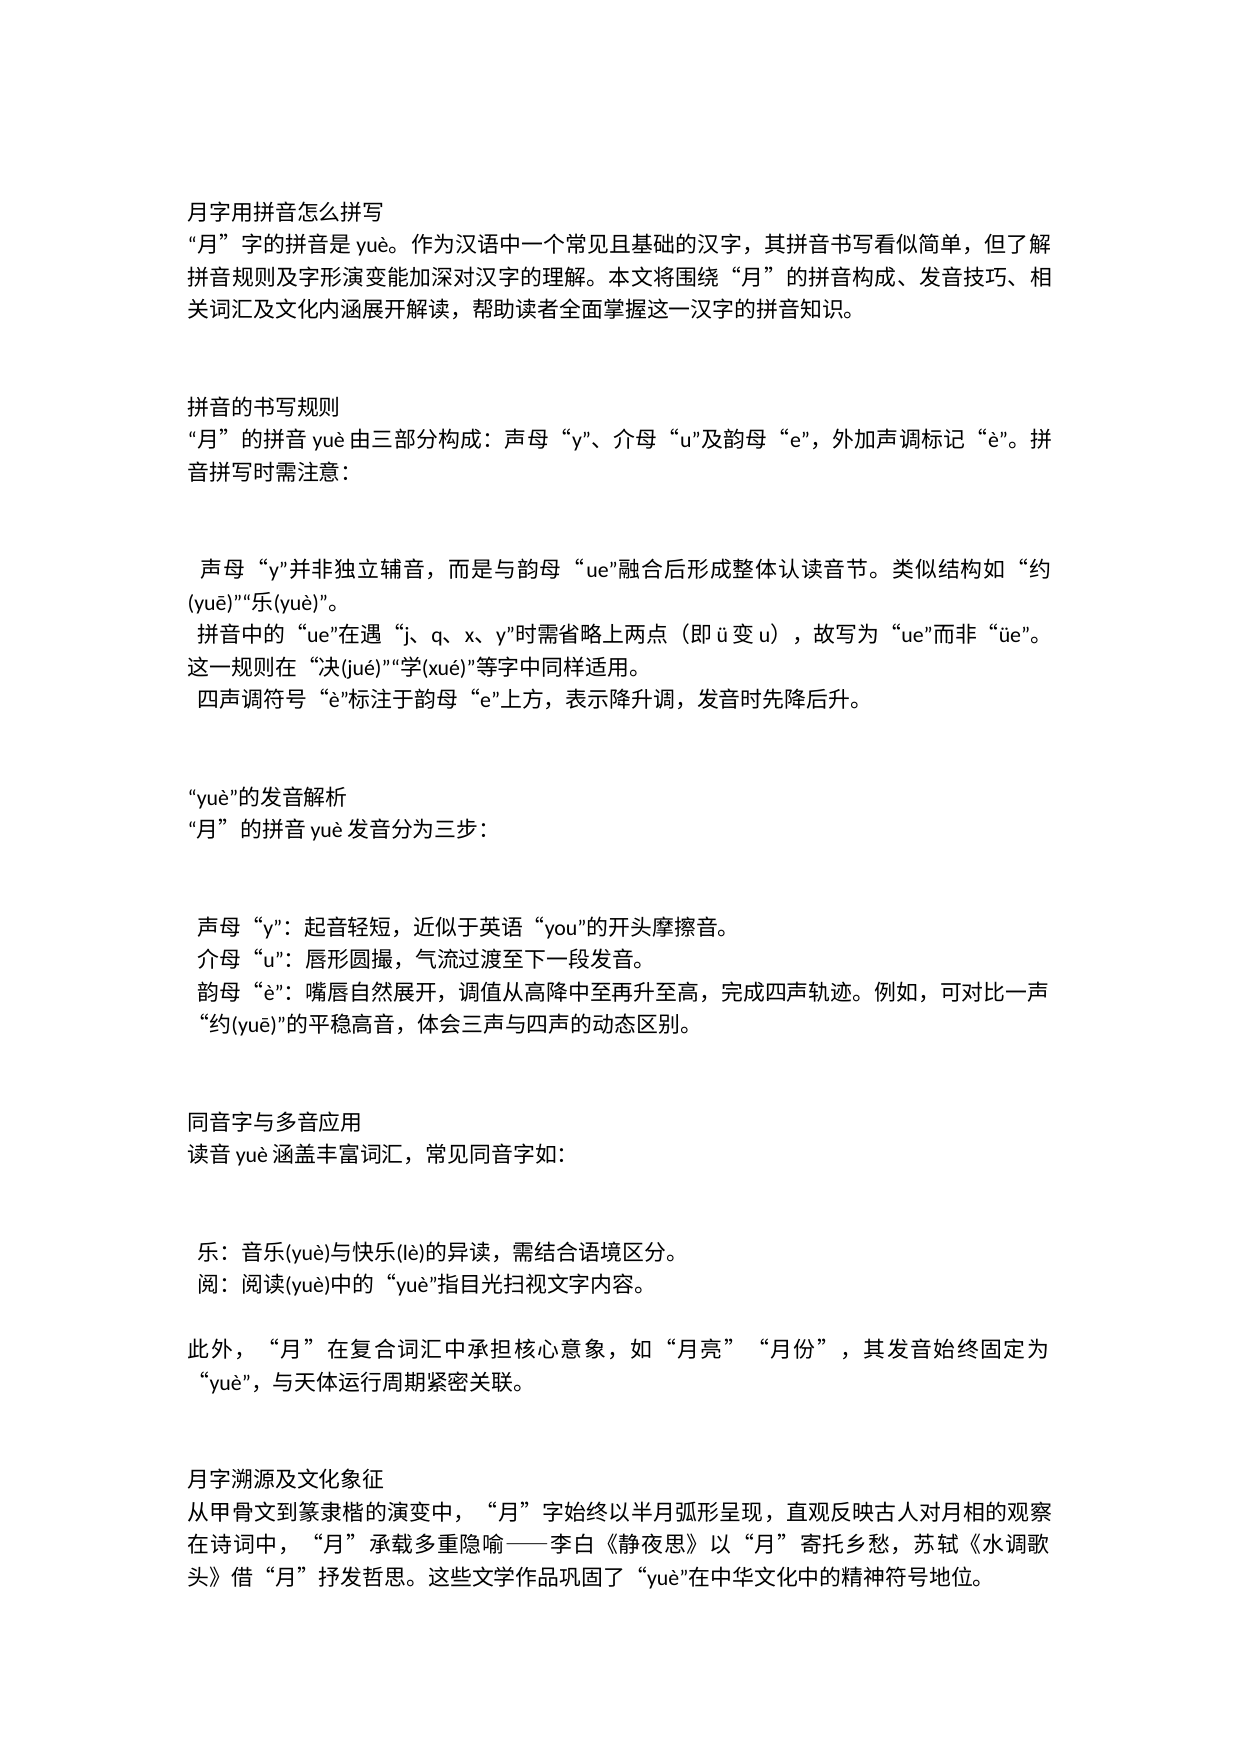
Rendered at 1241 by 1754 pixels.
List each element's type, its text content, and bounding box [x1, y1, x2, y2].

text 同音字与多音应用 [187, 1104, 1053, 1137]
text 月字用拼音怎么拼写 [187, 194, 1053, 227]
text 拼音中的“ue”在遇“j、q、x、y”时需省略上两点（即ü变u），故写为“ue”而非“üe”。这一规则在“决(jué)”“学(xué)”等字中同样适用。 [187, 617, 1053, 682]
text 乐：音乐(yuè)与快乐(lè)的异读，需结合语境区分。 [187, 1234, 1053, 1267]
text “yuè”的发音解析 [187, 779, 1053, 812]
text 月字溯源及文化象征 [187, 1462, 1053, 1494]
text 韵母“è”：嘴唇自然展开，调值从高降中至再升至高，完成四声轨迹。例如，可对比一声“约(yuē)”的平稳高音，体会三声与四声的动态区别。 [187, 974, 1053, 1039]
text 阅：阅读(yuè)中的“yuè”指目光扫视文字内容。 [187, 1267, 1053, 1299]
text “月”的拼音yuè由三部分构成：声母“y”、介母“u”及韵母“e”，外加声调标记“è”。拼音拼写时需注意： [187, 422, 1053, 487]
text 拼音的书写规则 [187, 389, 1053, 422]
text 此外，“月”在复合词汇中承担核心意象，如“月亮”“月份”，其发音始终固定为“yuè”，与天体运行周期紧密关联。 [187, 1332, 1053, 1397]
text “月”的拼音yuè发音分为三步： [187, 812, 1053, 844]
text 声母“y”并非独立辅音，而是与韵母“ue”融合后形成整体认读音节。类似结构如“约(yuē)”“乐(yuè)”。 [187, 552, 1053, 617]
text 声母“y”：起音轻短，近似于英语“you”的开头摩擦音。 [187, 909, 1053, 942]
text 介母“u”：唇形圆撮，气流过渡至下一段发音。 [187, 942, 1053, 974]
text 四声调符号“è”标注于韵母“e”上方，表示降升调，发音时先降后升。 [187, 682, 1053, 714]
text 从甲骨文到篆隶楷的演变中，“月”字始终以半月弧形呈现，直观反映古人对月相的观察。在诗词中，“月”承载多重隐喻——李白《静夜思》以“月”寄托乡愁，苏轼《水调歌头》借“月”抒发哲思。这些文学作品巩固了“yuè”在中华文化中的精神符号地位。 [187, 1494, 1053, 1592]
text “月”字的拼音是yuè。作为汉语中一个常见且基础的汉字，其拼音书写看似简单，但了解拼音规则及字形演变能加深对汉字的理解。本文将围绕“月”的拼音构成、发音技巧、相关词汇及文化内涵展开解读，帮助读者全面掌握这一汉字的拼音知识。 [187, 227, 1053, 324]
text 读音yuè涵盖丰富词汇，常见同音字如： [187, 1137, 1053, 1169]
